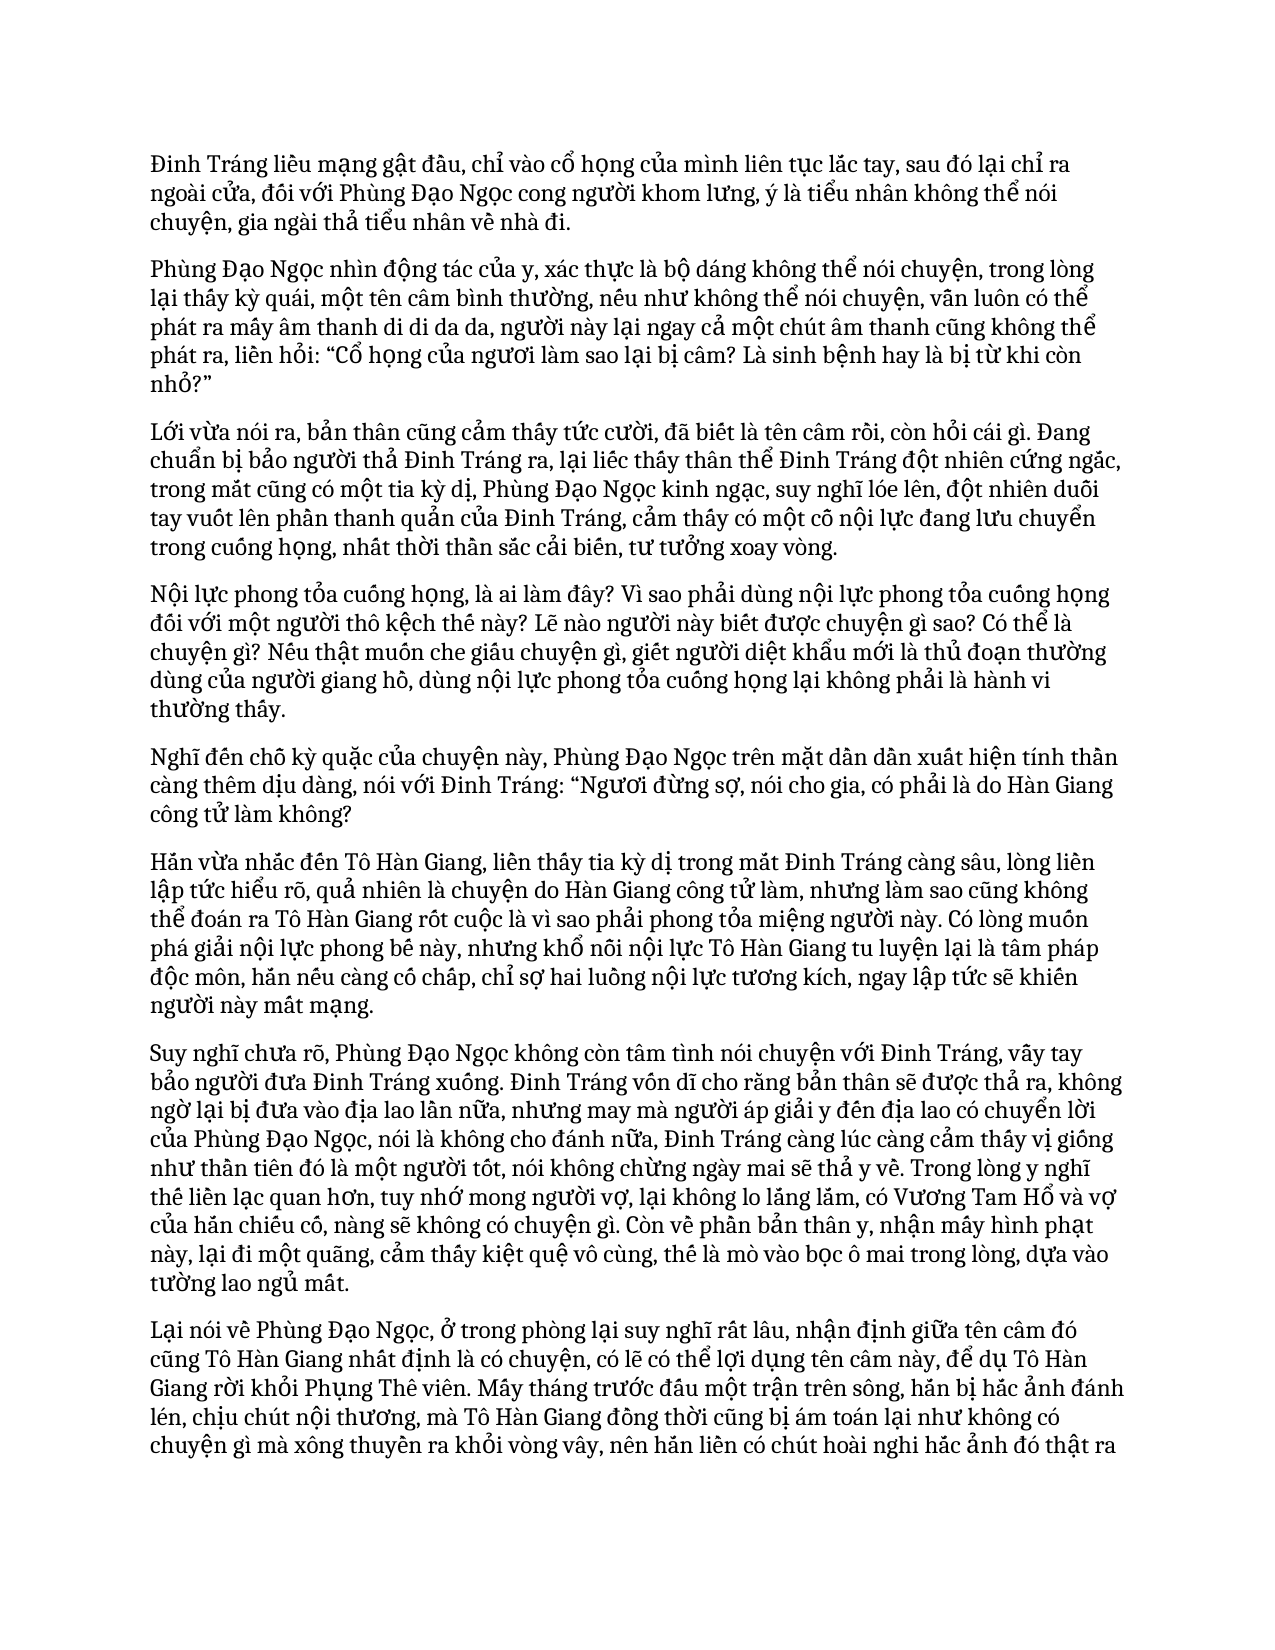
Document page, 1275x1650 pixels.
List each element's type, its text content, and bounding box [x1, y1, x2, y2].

text Nghĩ đến chỗ kỳ quặc của chuyện này, Phùng Đạo Ngọc trên mặt dần dần xuất hiện tính thần càng thêm dịu dàng, nói với Đinh Tráng: “Ngươi đừng sợ, nói cho gia, có phải là do Hàn Giang công tử làm không? [150, 742, 1125, 829]
text Lới vừa nói ra, bản thân cũng cảm thấy tức cười, đã biết là tên câm rồi, còn hỏi cái gì. Đang chuẩn bị bảo người thả Đinh Tráng ra, lại liếc thấy thân thể Đinh Tráng đột nhiên cứng ngắc, trong mắt cũng có một tia kỳ dị, Phùng Đạo Ngọc kinh ngạc, suy nghĩ lóe lên, đột nhiên duỗi tay vuốt lên phần thanh quản của Đinh Tráng, cảm thấy có một cỗ nội lực đang lưu chuyển trong cuống họng, nhất thời thần sắc cải biến, tư tưởng xoay vòng. [150, 417, 1125, 561]
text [150, 1316, 1125, 1460]
text Suy nghĩ chưa rõ, Phùng Đạo Ngọc không còn tâm tình nói chuyện với Đinh Tráng, vẫy tay bảo người đưa Đinh Tráng xuống. Đinh Tráng vốn dĩ cho rằng bản thân sẽ được thả ra, không ngờ lại bị đưa vào địa lao lần nữa, nhưng may mà người áp giải y đến địa lao có chuyển lời của Phùng Đạo Ngọc, nói là không cho đánh nữa, Đinh Tráng càng lúc càng cảm thấy vị giống như thần tiên đó là một người tốt, nói không chừng ngày mai sẽ thả y về. Trong lòng y nghĩ thế liền lạc quan hơn, tuy nhớ mong người vợ, lại không lo lắng lắm, có Vương Tam Hổ và vợ của hắn chiếu cố, nàng sẽ không có chuyện gì. Còn về phần bản thân y, nhận mấy hình phạt này, lại đi một quãng, cảm thấy kiệt quệ vô cùng, thế là mò vào bọc ô mai trong lòng, dựa vào tường lao ngủ mất. [150, 1039, 1125, 1297]
text Đinh Tráng liều mạng gật đầu, chỉ vào cổ họng của mình liên tục lắc tay, sau đó lại chỉ ra ngoài cửa, đối với Phùng Đạo Ngọc cong người khom lưng, ý là tiểu nhân không thể nói chuyện, gia ngài thả tiểu nhân về nhà đi. [150, 150, 1125, 236]
text Nội lực phong tỏa cuống họng, là ai làm đây? Vì sao phải dùng nội lực phong tỏa cuống họng đối với một người thô kệch thế này? Lẽ nào người này biết được chuyện gì sao? Có thể là chuyện gì? Nếu thật muốn che giấu chuyện gì, giết người diệt khẩu mới là thủ đoạn thường dùng của người giang hồ, dùng nội lực phong tỏa cuống họng lại không phải là hành vi thường thấy. [150, 580, 1125, 724]
text Phùng Đạo Ngọc nhìn động tác của y, xác thực là bộ dáng không thể nói chuyện, trong lòng lại thấy kỳ quái, một tên câm bình thường, nếu như không thể nói chuyện, vẫn luôn có thể phát ra mấy âm thanh di di da da, người này lại ngay cả một chút âm thanh cũng không thể phát ra, liền hỏi: “Cổ họng của ngươi làm sao lại bị câm? Là sinh bệnh hay là bị từ khi còn nhỏ?” [150, 255, 1125, 399]
text Hắn vừa nhắc đến Tô Hàn Giang, liền thấy tia kỳ dị trong mắt Đinh Tráng càng sâu, lòng liền lập tức hiểu rõ, quả nhiên là chuyện do Hàn Giang công tử làm, nhưng làm sao cũng không thể đoán ra Tô Hàn Giang rốt cuộc là vì sao phải phong tỏa miệng người này. Có lòng muốn phá giải nội lực phong bế này, nhưng khổ nỗi nội lực Tô Hàn Giang tu luyện lại là tâm pháp độc môn, hắn nếu càng cố chấp, chỉ sợ hai luồng nội lực tương kích, ngay lập tức sẽ khiến người này mất mạng. [150, 847, 1125, 1020]
